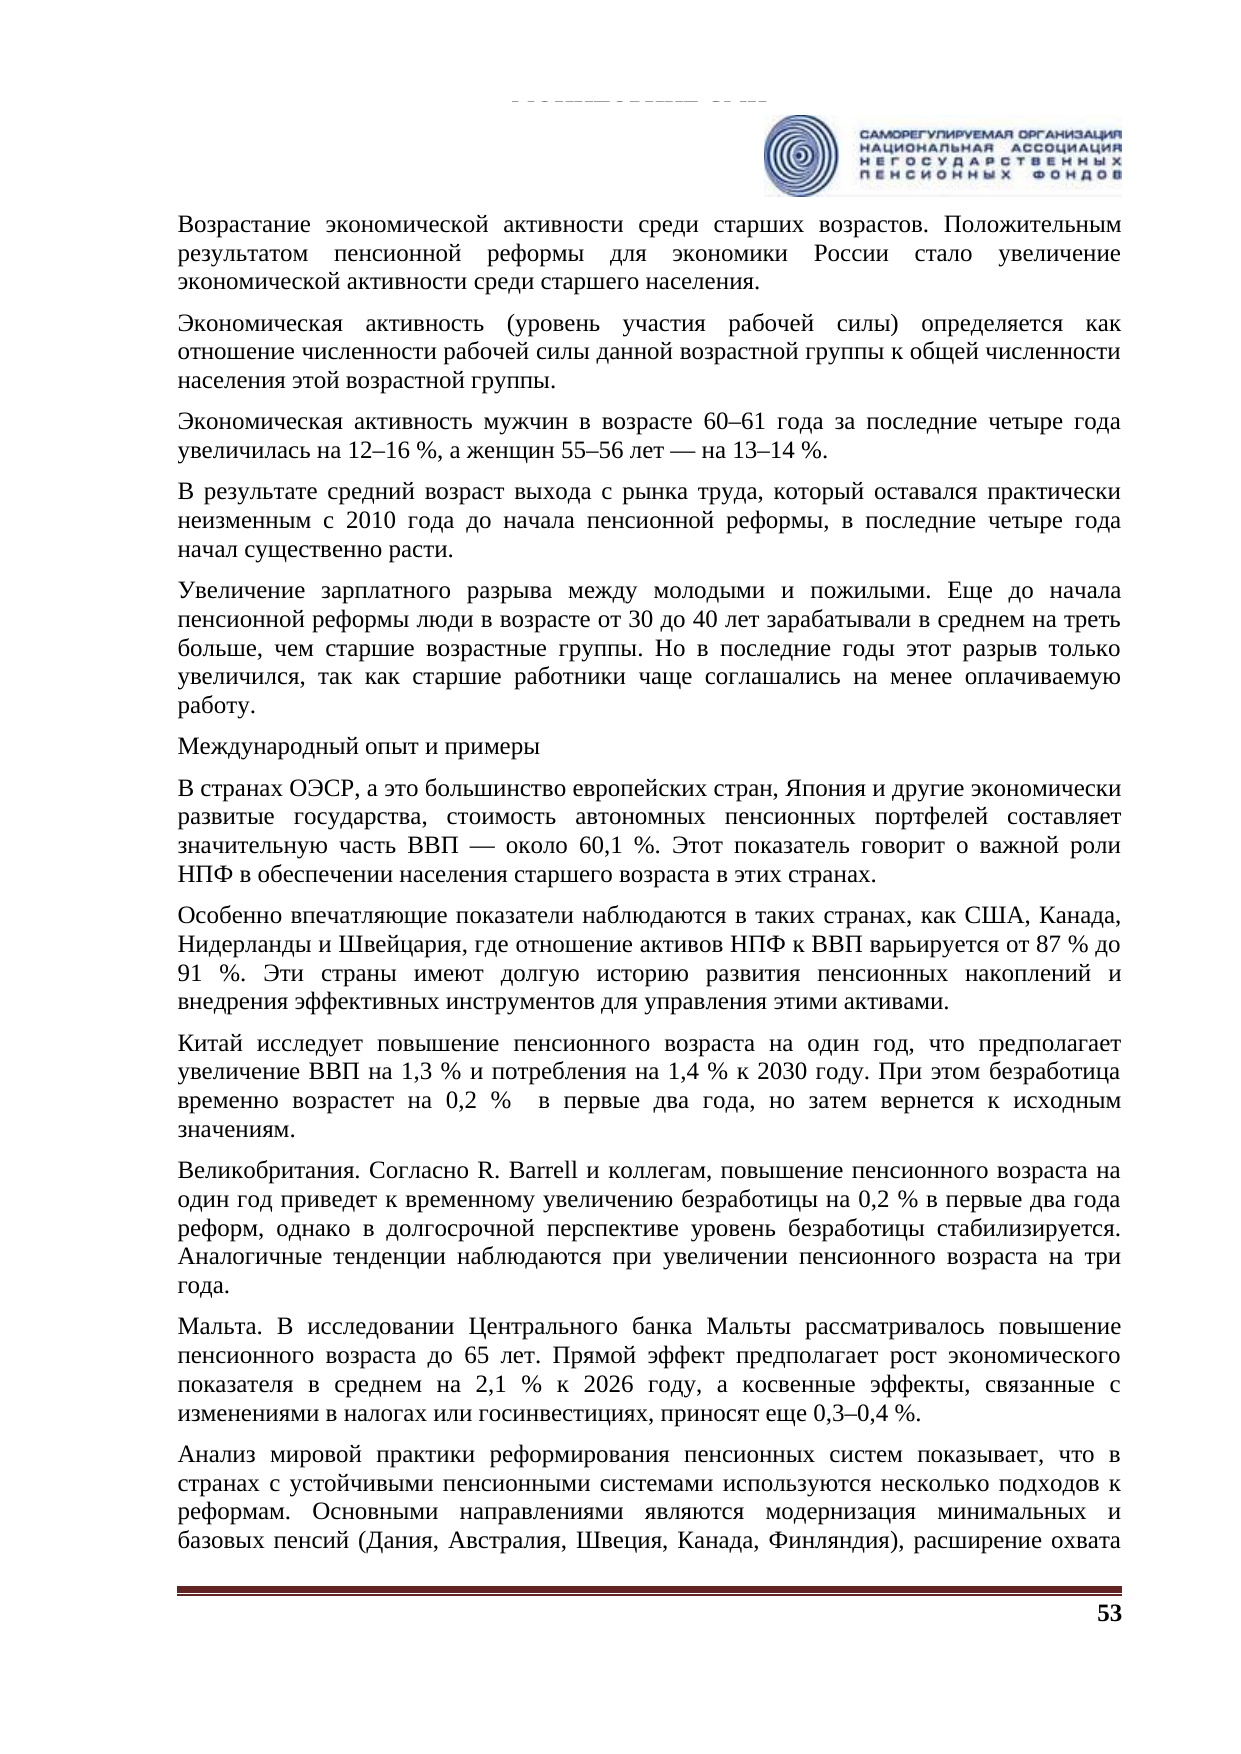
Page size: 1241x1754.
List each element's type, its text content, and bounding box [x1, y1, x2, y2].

text Великобритания. Согласно R. Barrell и коллегам, повышение пенсионного возраста на один год приведет к временному увеличению безработицы на 0,2 % в первые два года реформ, однако в долгосрочной перспективе уровень безработицы стабилизируется. Аналогичные тенденции наблюдаются при увеличении пенсионного возраста на три года. [177, 1155, 1122, 1299]
text Экономическая активность мужчин в возрасте 60–61 года за последние четыре года увеличилась на 12–16 %, а женщин 55–56 лет — на 13–14 %. [177, 406, 1122, 464]
text Особенно впечатляющие показатели наблюдаются в таких странах, как США, Канада, Нидерланды и Швейцария, где отношение активов НПФ к ВВП варьируется от 87 % до 91 %. Эти страны имеют долгую историю развития пенсионных накоплений и внедрения эффективных инструментов для управления этими активами. [177, 900, 1122, 1015]
text Увеличение зарплатного разрыва между молодыми и пожилыми. Еще до начала пенсионной реформы люди в возрасте от 30 до 40 лет зарабатывали в среднем на треть больше, чем старшие возрастные группы. Но в последние годы этот разрыв только увеличился, так как старшие работники чаще соглашались на менее оплачиваемую работу. [177, 575, 1122, 719]
text В результате средний возраст выхода с рынка труда, который оставался практически неизменным с 2010 года до начала пенсионной реформы, в последние четыре года начал существенно расти. [177, 476, 1122, 563]
text Международный опыт и примеры [177, 731, 1122, 760]
text Мальта. В исследовании Центрального банка Мальты рассматривалось повышение пенсионного возраста до 65 лет. Прямой эффект предполагает рост экономического показателя в среднем на 2,1 % к 2026 году, а косвенные эффекты, связанные с изменениями в налогах или госинвестициях, приносят еще 0,3–0,4 %. [177, 1311, 1122, 1426]
text Экономическая активность (уровень участия рабочей силы) определяется как отношение численности рабочей силы данной возрастной группы к общей численности населения этой возрастной группы. [177, 308, 1122, 394]
text Возрастание экономической активности среди старших возрастов. Положительным результатом пенсионной реформы для экономики России стало увеличение экономической активности среди старшего населения. [177, 209, 1122, 295]
picture [764, 115, 1122, 197]
text В странах ОЭСР, а это большинство европейских стран, Япония и другие экономически развитые государства, стоимость автономных пенсионных портфелей составляет значительную часть ВВП — около 60,1 %. Этот показатель говорит о важной роли НПФ в обеспечении населения старшего возраста в этих странах. [177, 773, 1122, 888]
text Китай исследует повышение пенсионного возраста на один год, что предполагает увеличение ВВП на 1,3 % и потребления на 1,4 % к 2030 году. При этом безработица временно возрастет на 0,2 % в первые два года, но затем вернется к исходным значениям. [177, 1028, 1122, 1143]
